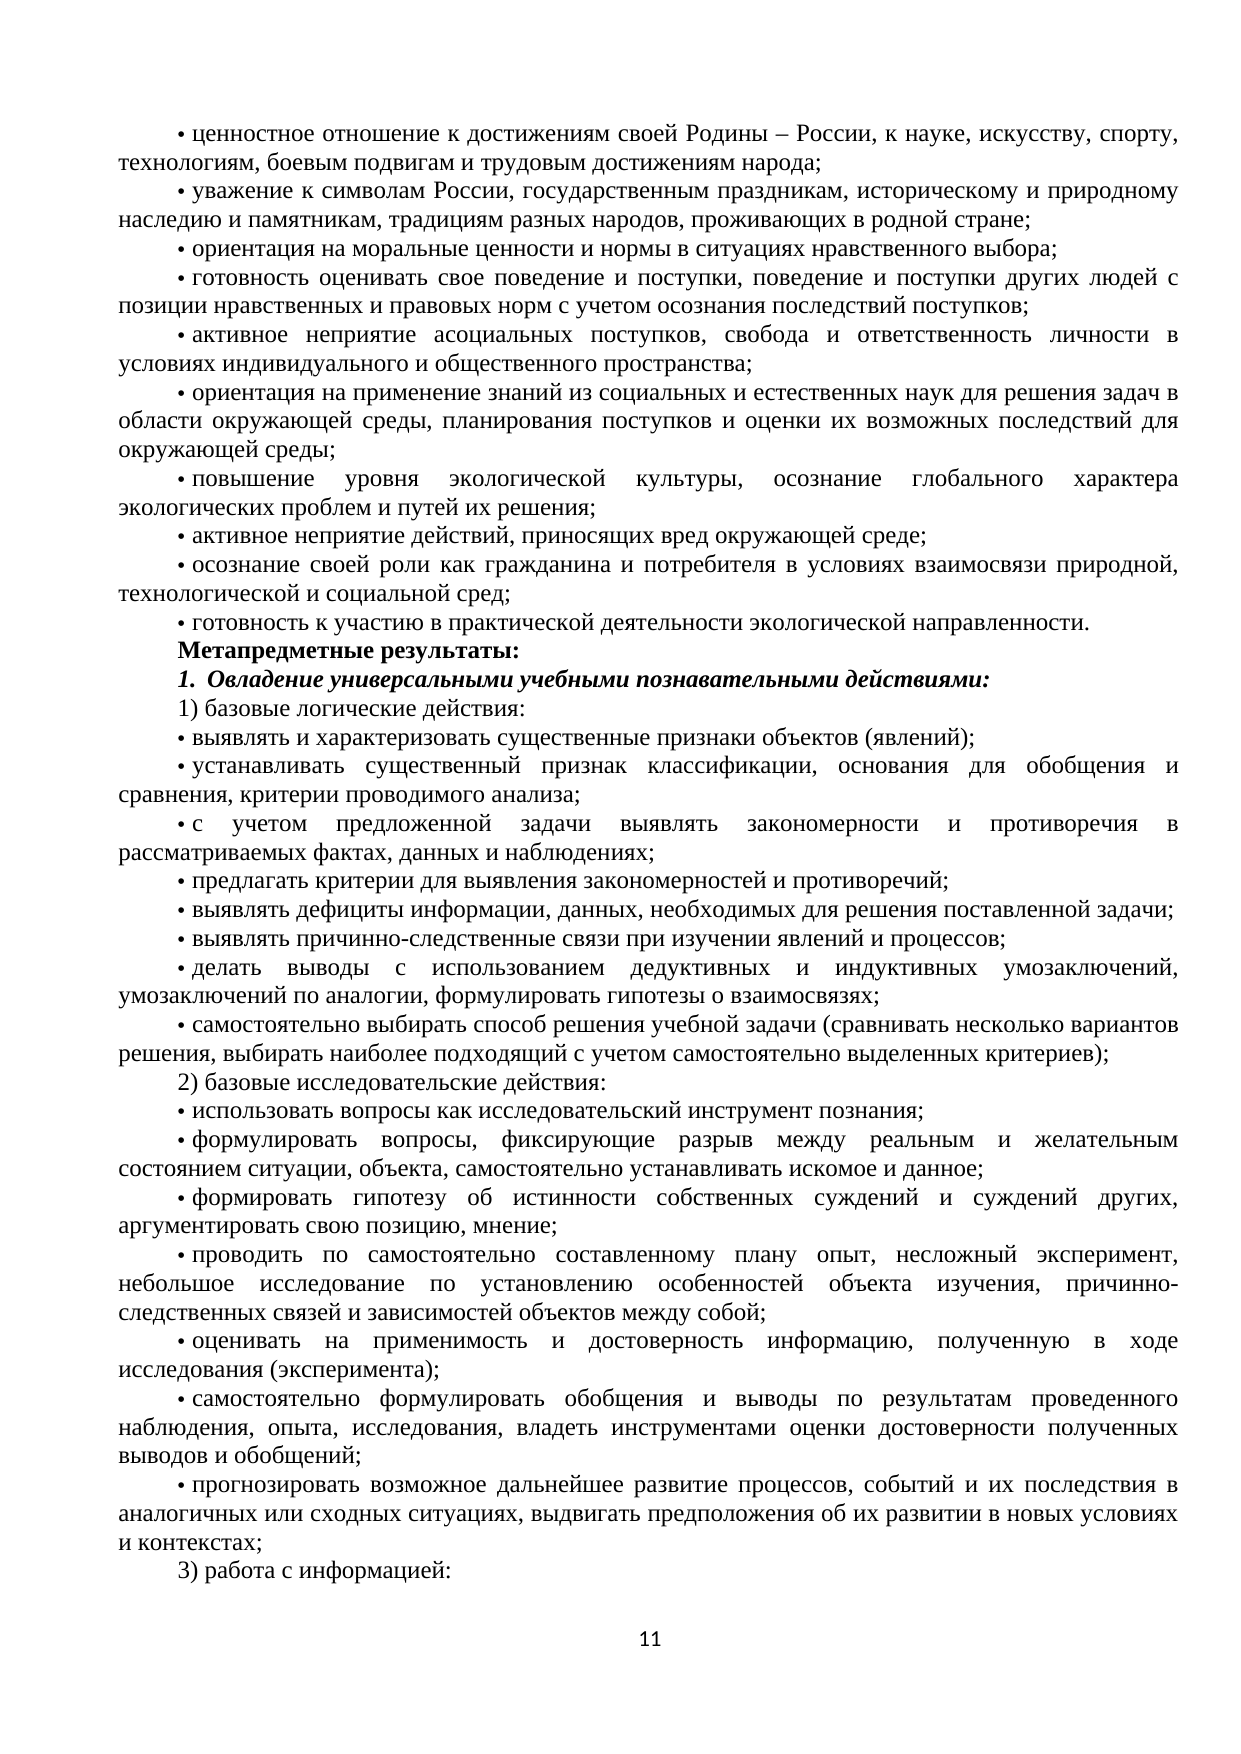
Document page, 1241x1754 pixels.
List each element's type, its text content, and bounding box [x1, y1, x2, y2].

list прогнозировать возможное дальнейшее развитие процессов, событий и их последствия в аналогичных или сходных ситуациях, выдвигать предположения об их развитии в новых условиях и контекстах; [118, 1469, 1179, 1556]
list проводить по самостоятельно составленному плану опыт, несложный эксперимент, небольшое исследование по установлению особенностей объекта изучения, причинно-следственных связей и зависимостей объектов между собой; [118, 1239, 1179, 1326]
list готовность оценивать свое поведение и поступки, поведение и поступки других людей с позиции нравственных и правовых норм с учетом осознания последствий поступков; [118, 262, 1179, 319]
list активное неприятие действий, приносящих вред окружающей среде; [118, 521, 1179, 549]
text Метапредметные результаты: [118, 636, 1179, 664]
list самостоятельно формулировать обобщения и выводы по результатам проведенного наблюдения, опыта, исследования, владеть инструментами оценки достоверности полученных выводов и обобщений; [118, 1383, 1179, 1469]
list использовать вопросы как исследовательский инструмент познания; [118, 1096, 1179, 1124]
list предлагать критерии для выявления закономерностей и противоречий; [118, 866, 1179, 894]
list формировать гипотезу об истинности собственных суждений и суждений других, аргументировать свою позицию, мнение; [118, 1182, 1179, 1239]
list с учетом предложенной задачи выявлять закономерности и противоречия в рассматриваемых фактах, данных и наблюдениях; [118, 808, 1179, 866]
text 1) базовые логические действия: [118, 693, 1041, 722]
list устанавливать существенный признак классификации, основания для обобщения и сравнения, критерии проводимого анализа; [118, 751, 1179, 808]
list выявлять и характеризовать существенные признаки объектов (явлений); [118, 722, 1179, 751]
list осознание своей роли как гражданина и потребителя в условиях взаимосвязи природной, технологической и социальной сред; [118, 549, 1179, 607]
list уважение к символам России, государственным праздникам, историческому и природному наследию и памятникам, традициям разных народов, проживающих в родной стране; [118, 176, 1179, 233]
list активное неприятие асоциальных поступков, свобода и ответственность личности в условиях индивидуального и общественного пространства; [118, 319, 1179, 377]
text 2) базовые исследовательские действия: [118, 1067, 1179, 1096]
list оценивать на применимость и достоверность информацию, полученную в ходе исследования (эксперимента); [118, 1326, 1179, 1383]
text 3) работа с информацией: [177, 1556, 1179, 1584]
list выявлять дефициты информации, данных, необходимых для решения поставленной задачи; [118, 894, 1179, 923]
list ценностное отношение к достижениям своей Родины – России, к науке, искусству, спорту, технологиям, боевым подвигам и трудовым достижениям народа; [118, 118, 1179, 176]
list ориентация на моральные ценности и нормы в ситуациях нравственного выбора; [118, 233, 1179, 262]
text 1. Овладение универсальными учебными познавательными действиями: [118, 664, 1041, 693]
list делать выводы с использованием дедуктивных и индуктивных умозаключений, умозаключений по аналогии, формулировать гипотезы о взаимосвязях; [118, 952, 1179, 1009]
list повышение уровня экологической культуры, осознание глобального характера экологических проблем и путей их решения; [118, 463, 1179, 521]
list выявлять причинно-следственные связи при изучении явлений и процессов; [118, 923, 1179, 952]
list самостоятельно выбирать способ решения учебной задачи (сравнивать несколько вариантов решения, выбирать наиболее подходящий с учетом самостоятельно выделенных критериев); [118, 1009, 1179, 1067]
list формулировать вопросы, фиксирующие разрыв между реальным и желательным состоянием ситуации, объекта, самостоятельно устанавливать искомое и данное; [118, 1124, 1179, 1182]
list ориентация на применение знаний из социальных и естественных наук для решения задач в области окружающей среды, планирования поступков и оценки их возможных последствий для окружающей среды; [118, 377, 1179, 463]
list готовность к участию в практической деятельности экологической направленности. [118, 607, 1179, 636]
